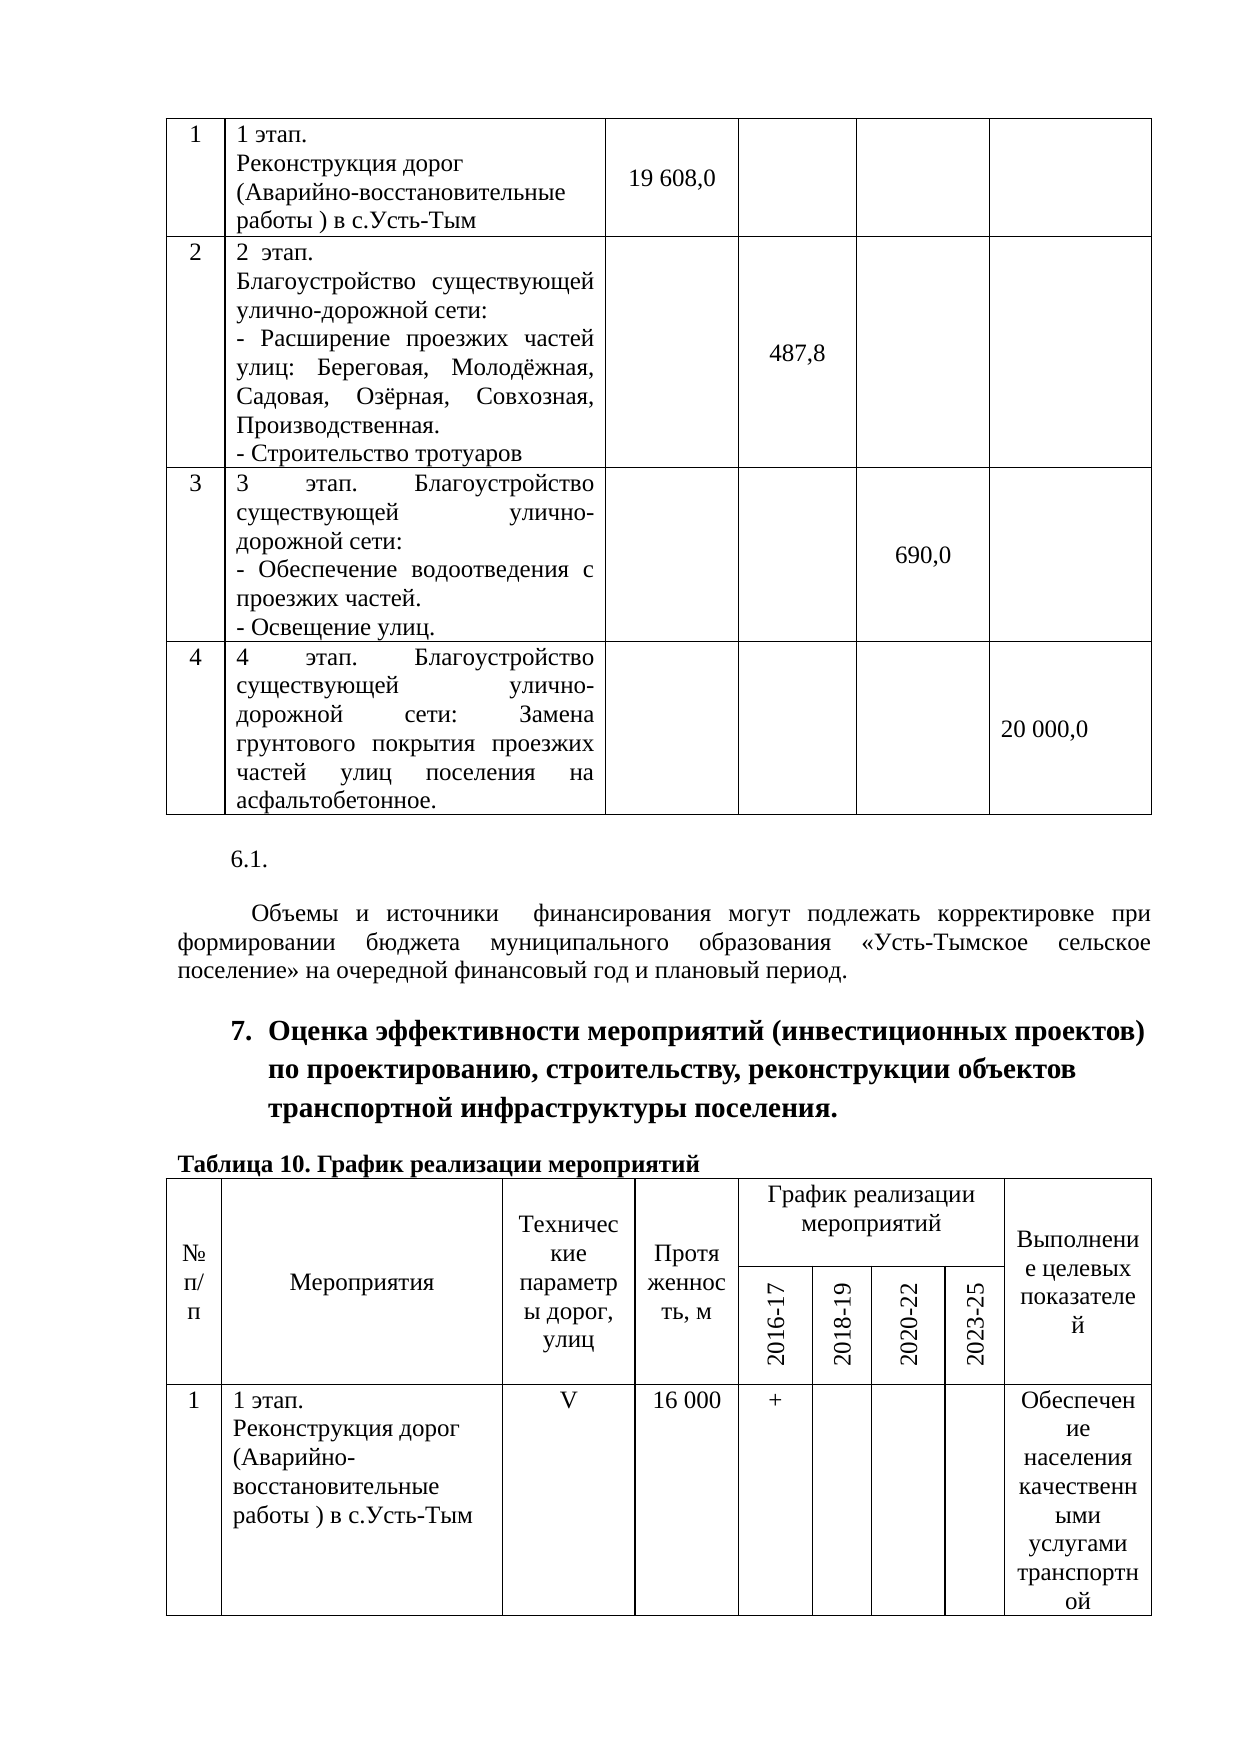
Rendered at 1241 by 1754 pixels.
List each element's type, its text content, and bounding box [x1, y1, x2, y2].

table_cell [606, 237, 738, 467]
table_cell 2 [167, 237, 224, 467]
table_cell 3 [167, 468, 224, 641]
table_cell [990, 468, 1151, 641]
table_header Технические параметры дорог, улиц [503, 1179, 634, 1384]
table_header № п/п [167, 1179, 221, 1384]
table_cell + [739, 1385, 812, 1615]
table_cell [990, 119, 1151, 236]
table_cell 4 этап. Благоустройство существующей улично-дорожной сети: Замена грунтового покрытия проезжих частей улиц поселения на асфальтобетонное. [226, 642, 605, 814]
table_cell [739, 468, 856, 641]
table_cell [739, 642, 856, 814]
table_cell 1 [167, 119, 224, 236]
table_cell 4 [167, 642, 224, 814]
table_cell 487,8 [739, 237, 856, 467]
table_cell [1005, 1385, 1151, 1615]
table_cell 1 [167, 1385, 221, 1615]
table_cell 20 000,0 [990, 642, 1151, 814]
table_cell [857, 237, 989, 467]
text Таблица 10. График реализации мероприятий [177, 1149, 1152, 1178]
table_cell 690,0 [857, 468, 989, 641]
table_cell 2023-25 [946, 1267, 1004, 1384]
table_header Выполнение целевых показателей [1005, 1179, 1151, 1384]
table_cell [222, 1385, 502, 1615]
table_cell [872, 1385, 944, 1615]
list Оценка эффективности мероприятий (инвестиционных проектов) по проектированию, строительству, реконструкции объектов транспортной инфраструктуры поселения. [230, 1013, 1152, 1124]
table_cell [990, 237, 1151, 467]
table_cell 1 этап. Реконструкция дорог (Аварийно-восстановительные работы ) в с.Усть-Тым [226, 119, 605, 236]
table_cell 3 этап. Благоустройство существующей улично-дорожной сети: - Обеспечение водоотведения с проезжих частей. - Освещение улиц. [226, 468, 605, 641]
table_cell 2018-19 [813, 1267, 871, 1384]
table_cell V [503, 1385, 634, 1615]
table_cell [606, 642, 738, 814]
table_cell [606, 468, 738, 641]
table_cell [857, 119, 989, 236]
table_cell 19 608,0 [606, 119, 738, 236]
table_cell [946, 1385, 1004, 1615]
text Объемы и источники финансирования могут подлежать корректировке при формировании бюджета муниципального образования «Усть-Тымское сельское поселение» на очередной финансовый год и плановый период. [177, 898, 1152, 984]
table_cell [857, 642, 989, 814]
table_cell [813, 1385, 871, 1615]
table_header Протяженность, м [636, 1179, 738, 1384]
table_cell 2020-22 [872, 1267, 944, 1384]
table_cell 16 000 [636, 1385, 738, 1615]
table_header График реализации мероприятий [739, 1179, 1004, 1266]
table_cell [739, 119, 856, 236]
table_cell 2 этап. Благоустройство существующей улично-дорожной сети: - Расширение проезжих частей улиц: Береговая, Молодёжная, Садовая, Озёрная, Совхозная, Производственная. - Строительство тротуаров [226, 237, 605, 467]
table_cell 2016-17 [739, 1267, 812, 1384]
table_header Мероприятия [222, 1179, 502, 1384]
